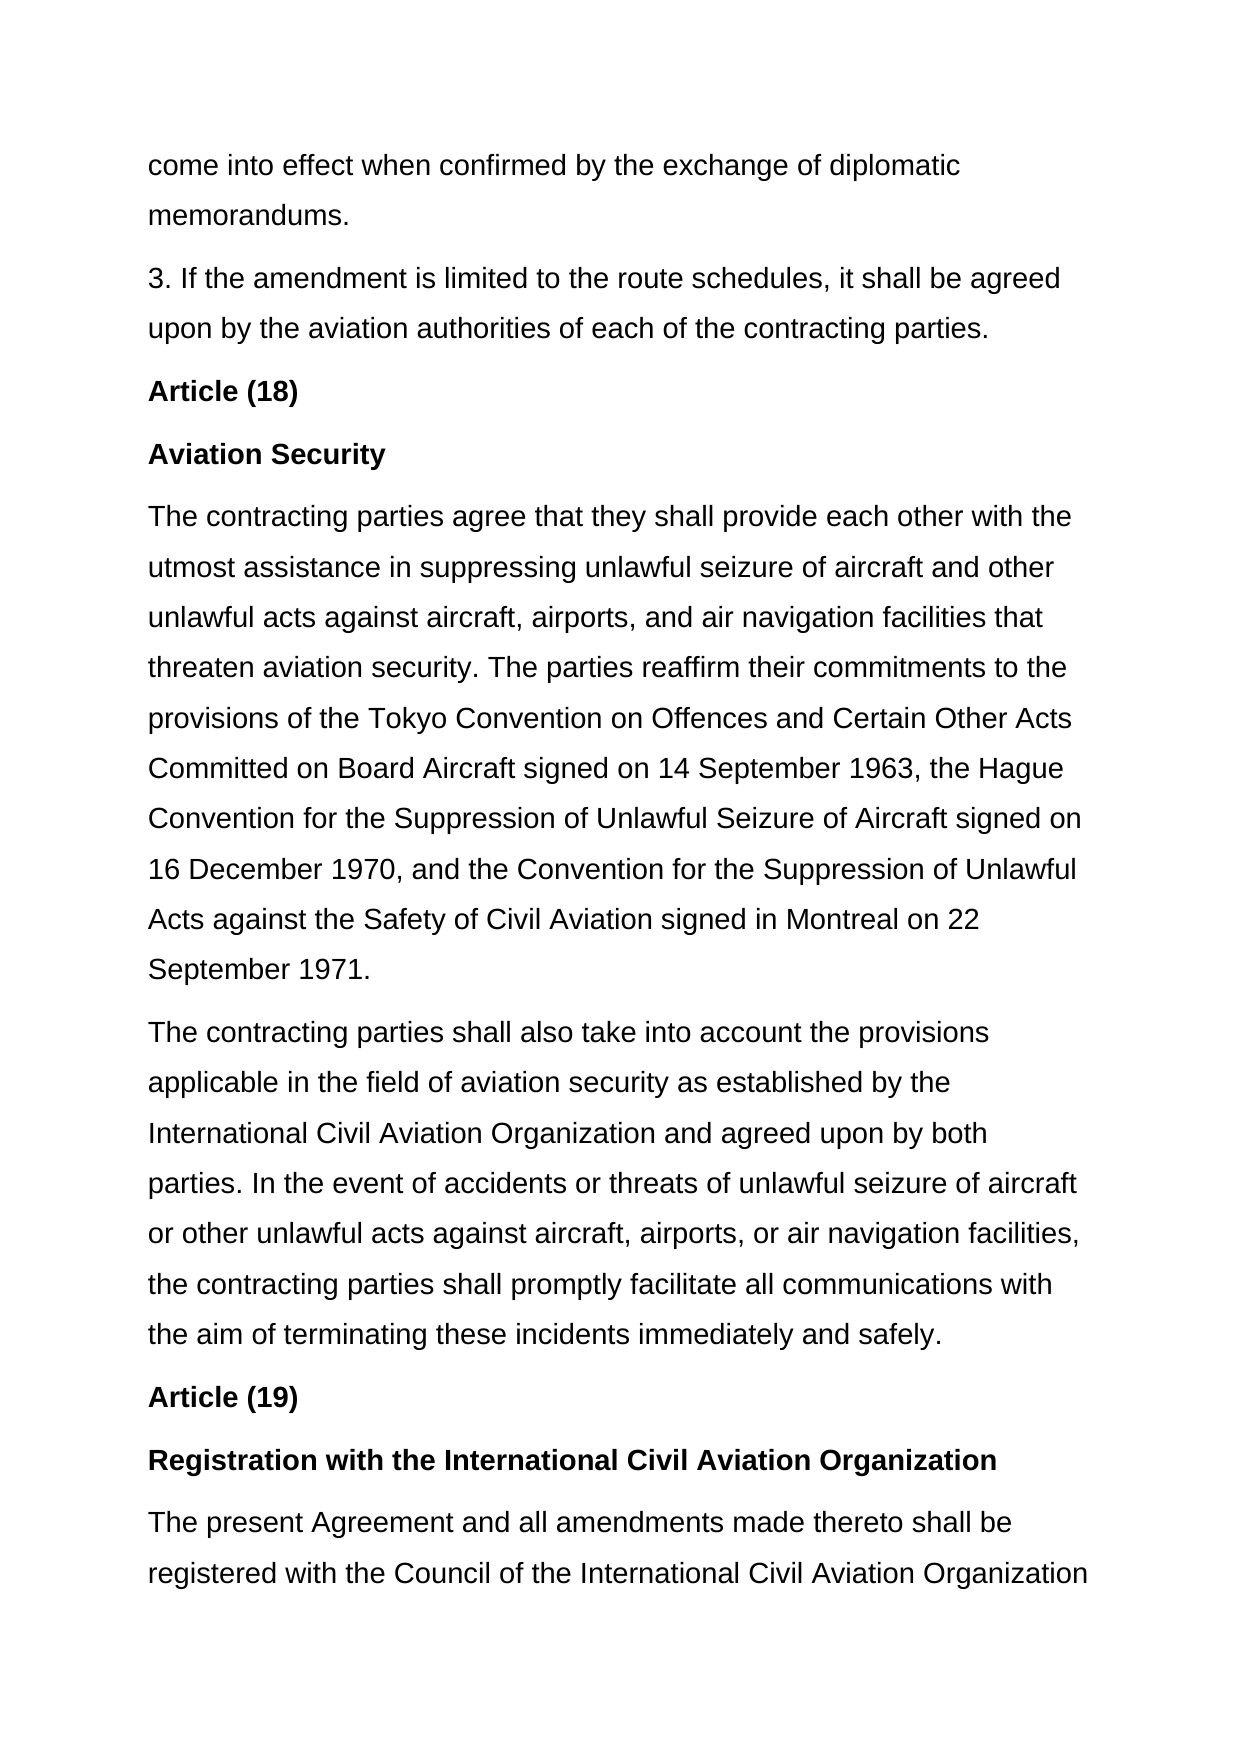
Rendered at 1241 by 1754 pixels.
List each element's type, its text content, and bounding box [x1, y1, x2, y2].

text The contracting parties shall also take into account the provisions applicable in the field of aviation security as established by the International Civil Aviation Organization and agreed upon by both parties. In the event of accidents or threats of unlawful seizure of aircraft or other unlawful acts against aircraft, airports, or air navigation facilities, the contracting parties shall promptly facilitate all communications with the aim of terminating these incidents immediately and safely. [148, 1015, 1093, 1351]
text 3. If the amendment is limited to the route schedules, it shall be agreed upon by the aviation authorities of each of the contracting parties. [148, 261, 1093, 344]
text Registration with the International Civil Aviation Organization [148, 1443, 1093, 1476]
text Article (18) [148, 374, 1093, 407]
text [148, 148, 1093, 231]
text Aviation Security [148, 437, 1093, 470]
text The contracting parties agree that they shall provide each other with the utmost assistance in suppressing unlawful seizure of aircraft and other unlawful acts against aircraft, airports, and air navigation facilities that threaten aviation security. The parties reaffirm their commitments to the provisions of the Tokyo Convention on Offences and Certain Other Acts Committed on Board Aircraft signed on 14 September 1963, the Hague Convention for the Suppression of Unlawful Seizure of Aircraft signed on 16 December 1970, and the Convention for the Suppression of Unlawful Acts against the Safety of Civil Aviation signed in Montreal on 22 September 1971. [148, 499, 1093, 986]
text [148, 1505, 1093, 1589]
text Article (19) [148, 1380, 1093, 1413]
